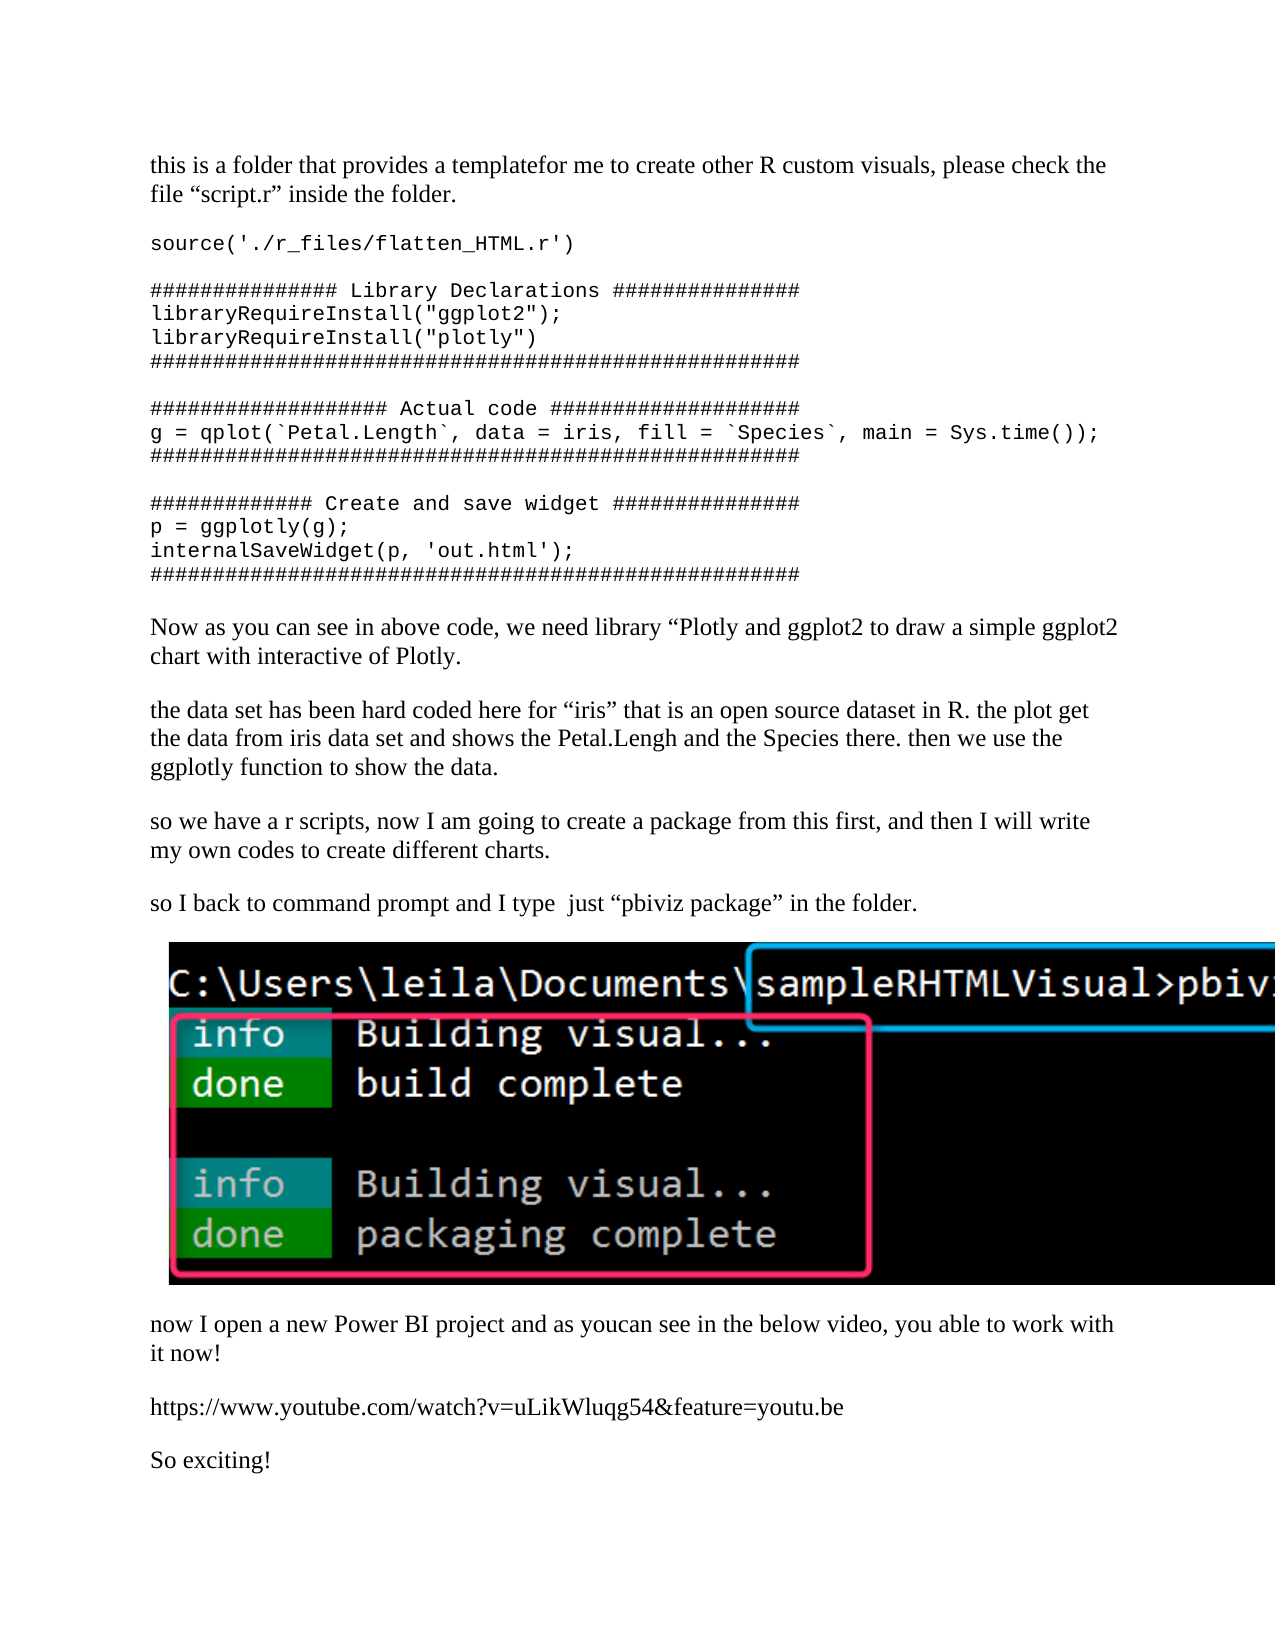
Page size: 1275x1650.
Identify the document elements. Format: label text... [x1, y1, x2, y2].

text Now as you can see in above code, we need library “Plotly and ggplot2 to draw a simple ggplot2 chart with interactive of Plotly. [150, 612, 1125, 670]
text So exciting! [150, 1446, 1125, 1474]
picture [168, 942, 1275, 1285]
text g = qplot(`Petal.Length`, data = iris, fill = `Species`, main = Sys.time()); [150, 422, 1125, 445]
text now I open a new Power BI project and as youcan see in the below video, you able to work with it now! [150, 1309, 1125, 1367]
text p = ggplotly(g); [150, 516, 1125, 540]
text source('./r_files/flatten_HTML.r') [150, 232, 1125, 256]
text libraryRequireInstall("ggplot2"); [150, 303, 1125, 327]
text ############### Library Declarations ############### [150, 280, 1125, 303]
text libraryRequireInstall("plotly") [150, 327, 1125, 351]
text #################################################### [150, 445, 1125, 469]
text so I back to command prompt and I type just “pbiviz package” in the folder. [150, 888, 1125, 917]
text #################################################### [150, 563, 1125, 587]
text ################### Actual code #################### [150, 398, 1125, 422]
text #################################################### [150, 351, 1125, 374]
text the data set has been hard coded here for “iris” that is an open source dataset in R. the plot get the data from iris data set and shows the Petal.Lengh and the Species there. then we use the ggplotly function to show the data. [150, 695, 1125, 781]
text this is a folder that provides a templatefor me to create other R custom visuals, please check the file “script.r” inside the folder. [150, 150, 1125, 207]
text so we have a r scripts, now I am going to create a package from this first, and then I will write my own codes to create different charts. [150, 806, 1125, 863]
text https://www.youtube.com/watch?v=uLikWluqg54&feature=youtu.be [150, 1392, 1125, 1421]
text internalSaveWidget(p, 'out.html'); [150, 540, 1125, 563]
text ############# Create and save widget ############### [150, 493, 1125, 516]
